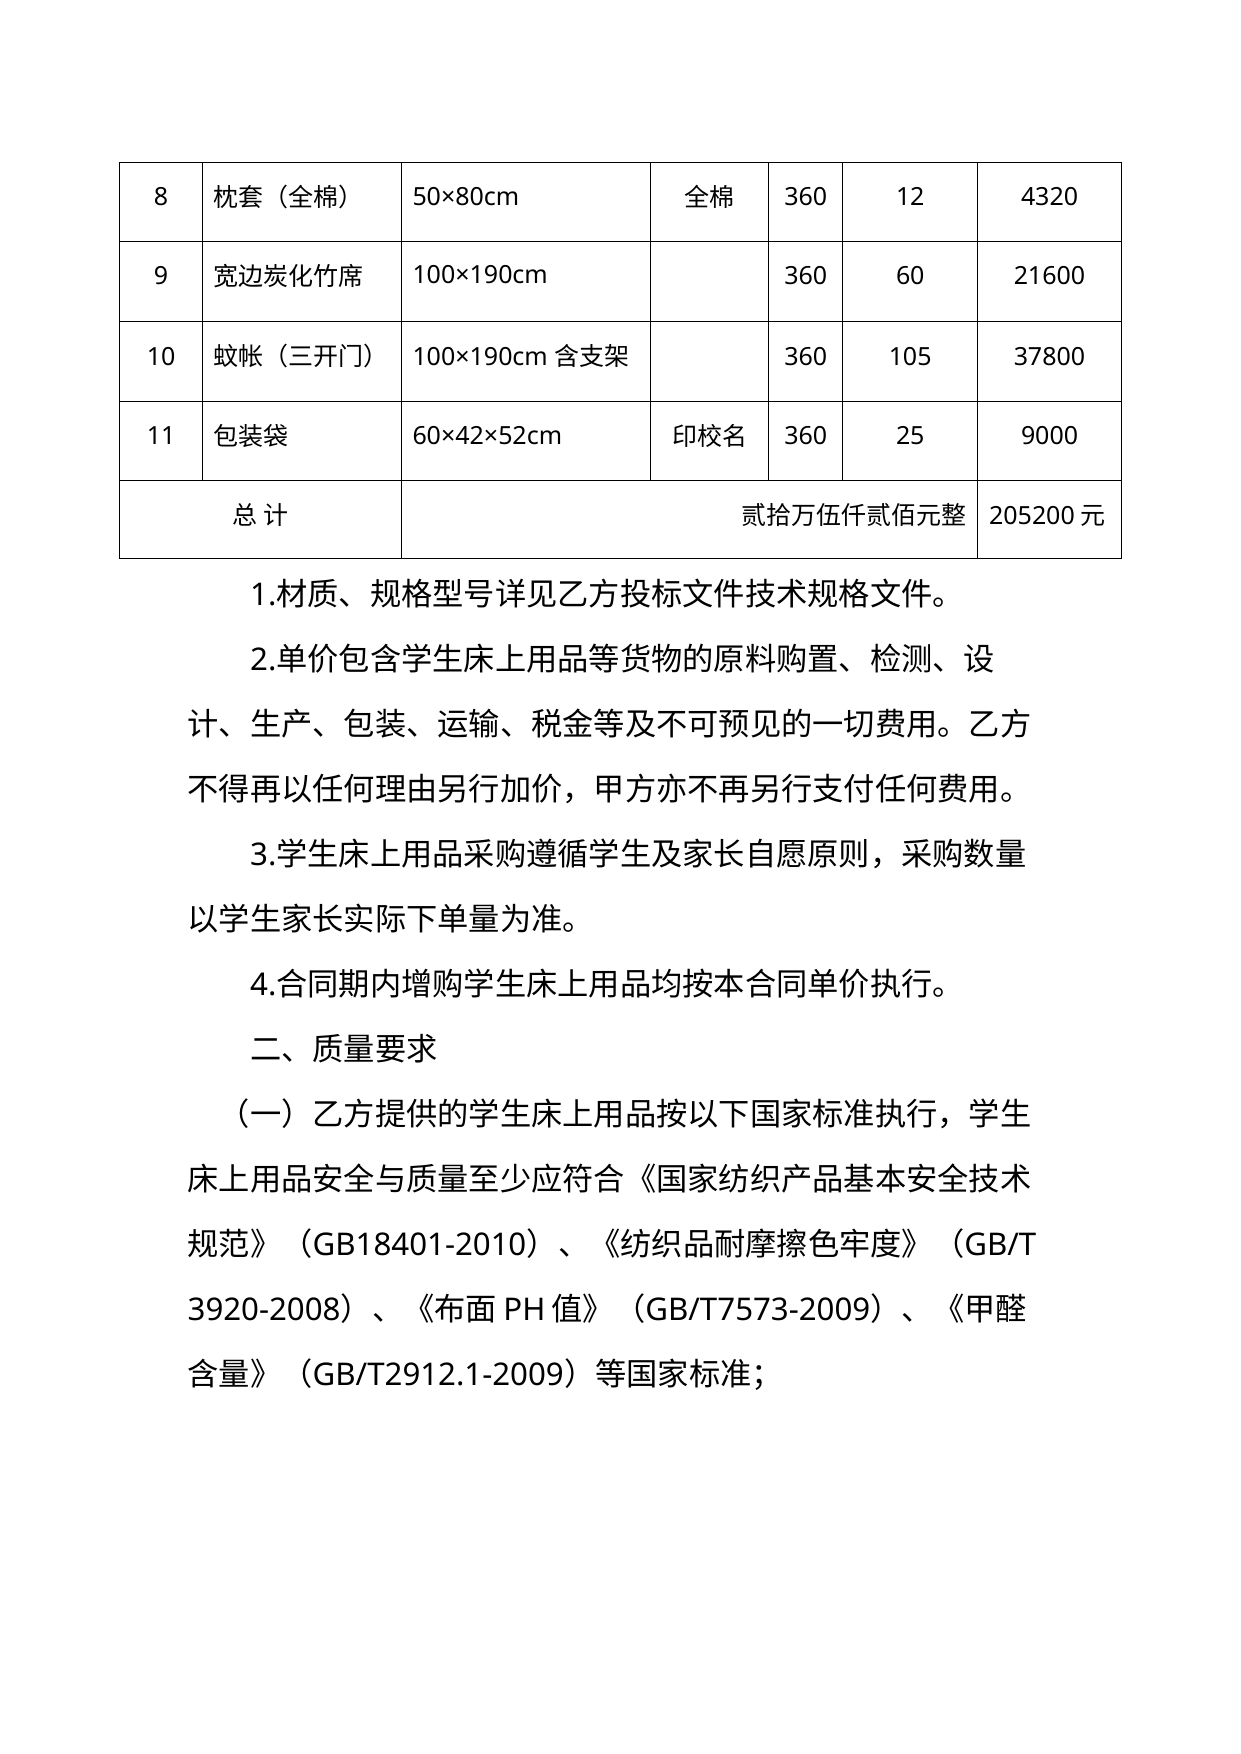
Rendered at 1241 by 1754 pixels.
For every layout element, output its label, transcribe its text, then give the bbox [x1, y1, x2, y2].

table_cell 360 [769, 242, 842, 321]
table_cell 100×190cm [402, 242, 650, 321]
text （一）乙方提供的学生床上用品按以下国家标准执行，学生床上用品安全与质量至少应符合《国家纺织产品基本安全技术规范》（GB18401-2010）、《纺织品耐摩擦色牢度》（GB/T 3920-2008）、《布面PH值》（GB/T7573-2009）、《甲醛含量》（GB/T2912.1-2009）等国家标准； [187, 1079, 1053, 1404]
table_cell 12 [843, 163, 977, 241]
table_cell 枕套（全棉） [203, 163, 401, 241]
table_cell 包装袋 [203, 402, 401, 480]
table_cell 21600 [978, 242, 1121, 321]
table_cell 360 [769, 322, 842, 401]
table_cell [651, 322, 768, 401]
table_cell 9000 [978, 402, 1121, 480]
table_cell 25 [843, 402, 977, 480]
table_cell 205200元 [978, 481, 1121, 558]
text 3.学生床上用品采购遵循学生及家长自愿原则，采购数量以学生家长实际下单量为准。 [187, 819, 1053, 949]
table_cell 蚊帐（三开门） [203, 322, 401, 401]
table_cell 印校名 [651, 402, 768, 480]
text 二、质量要求 [187, 1014, 1053, 1079]
table_cell 60 [843, 242, 977, 321]
table_cell 8 [120, 163, 202, 241]
table_cell 9 [120, 242, 202, 321]
table_cell 11 [120, 402, 202, 480]
table_cell 全棉 [651, 163, 768, 241]
table_cell 60×42×52cm [402, 402, 650, 480]
table_cell 贰拾万伍仟贰佰元整 [402, 481, 977, 558]
table_cell 4320 [978, 163, 1121, 241]
text 4.合同期内增购学生床上用品均按本合同单价执行。 [187, 949, 1053, 1014]
table_cell 360 [769, 402, 842, 480]
table_cell 360 [769, 163, 842, 241]
text 1.材质、规格型号详见乙方投标文件技术规格文件。 [187, 559, 1053, 624]
table_cell 10 [120, 322, 202, 401]
table_cell [651, 242, 768, 321]
table_cell 总 计 [120, 481, 401, 558]
table_cell 宽边炭化竹席 [203, 242, 401, 321]
table_cell 50×80cm [402, 163, 650, 241]
text 2.单价包含学生床上用品等货物的原料购置、检测、设计、生产、包装、运输、税金等及不可预见的一切费用。乙方不得再以任何理由另行加价，甲方亦不再另行支付任何费用。 [187, 624, 1053, 819]
table_cell 100×190cm 含支架 [402, 322, 650, 401]
table_cell 37800 [978, 322, 1121, 401]
table_cell 105 [843, 322, 977, 401]
